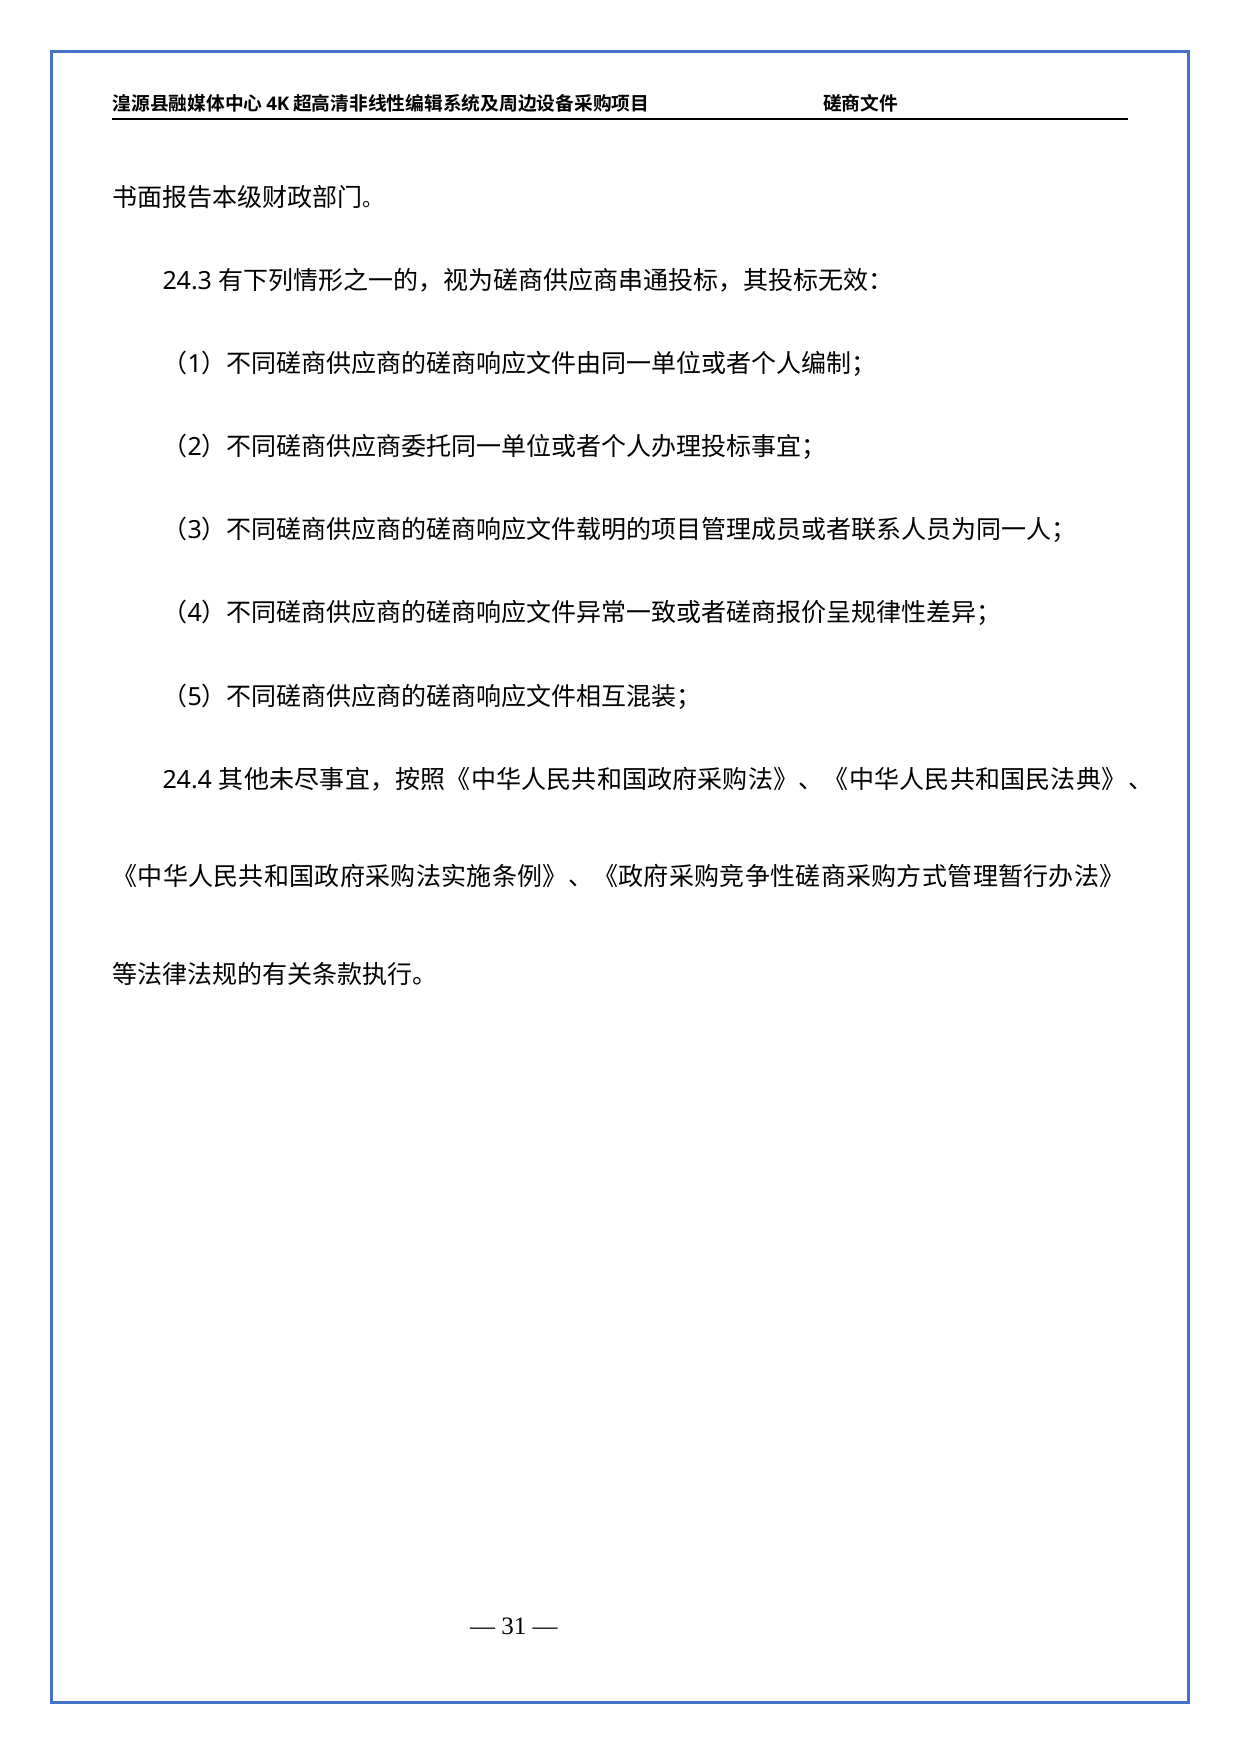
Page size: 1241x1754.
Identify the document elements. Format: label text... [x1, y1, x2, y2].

text （3）不同磋商供应商的磋商响应文件载明的项目管理成员或者联系人员为同一人； [112, 495, 1128, 560]
text （5）不同磋商供应商的磋商响应文件相互混装； [112, 662, 1128, 727]
text （4）不同磋商供应商的磋商响应文件异常一致或者磋商报价呈规律性差异； [112, 578, 1128, 643]
text （1）不同磋商供应商的磋商响应文件由同一单位或者个人编制； [112, 329, 1128, 394]
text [112, 163, 1128, 228]
text （2）不同磋商供应商委托同一单位或者个人办理投标事宜； [112, 412, 1128, 477]
text 24.4 其他未尽事宜，按照《中华人民共和国政府采购法》、《中华人民共和国民法典》、《中华人民共和国政府采购法实施条例》、《政府采购竞争性磋商采购方式管理暂行办法》等法律法规的有关条款执行。 [112, 745, 1128, 1005]
text 24.3 有下列情形之一的，视为磋商供应商串通投标，其投标无效： [112, 246, 1128, 311]
